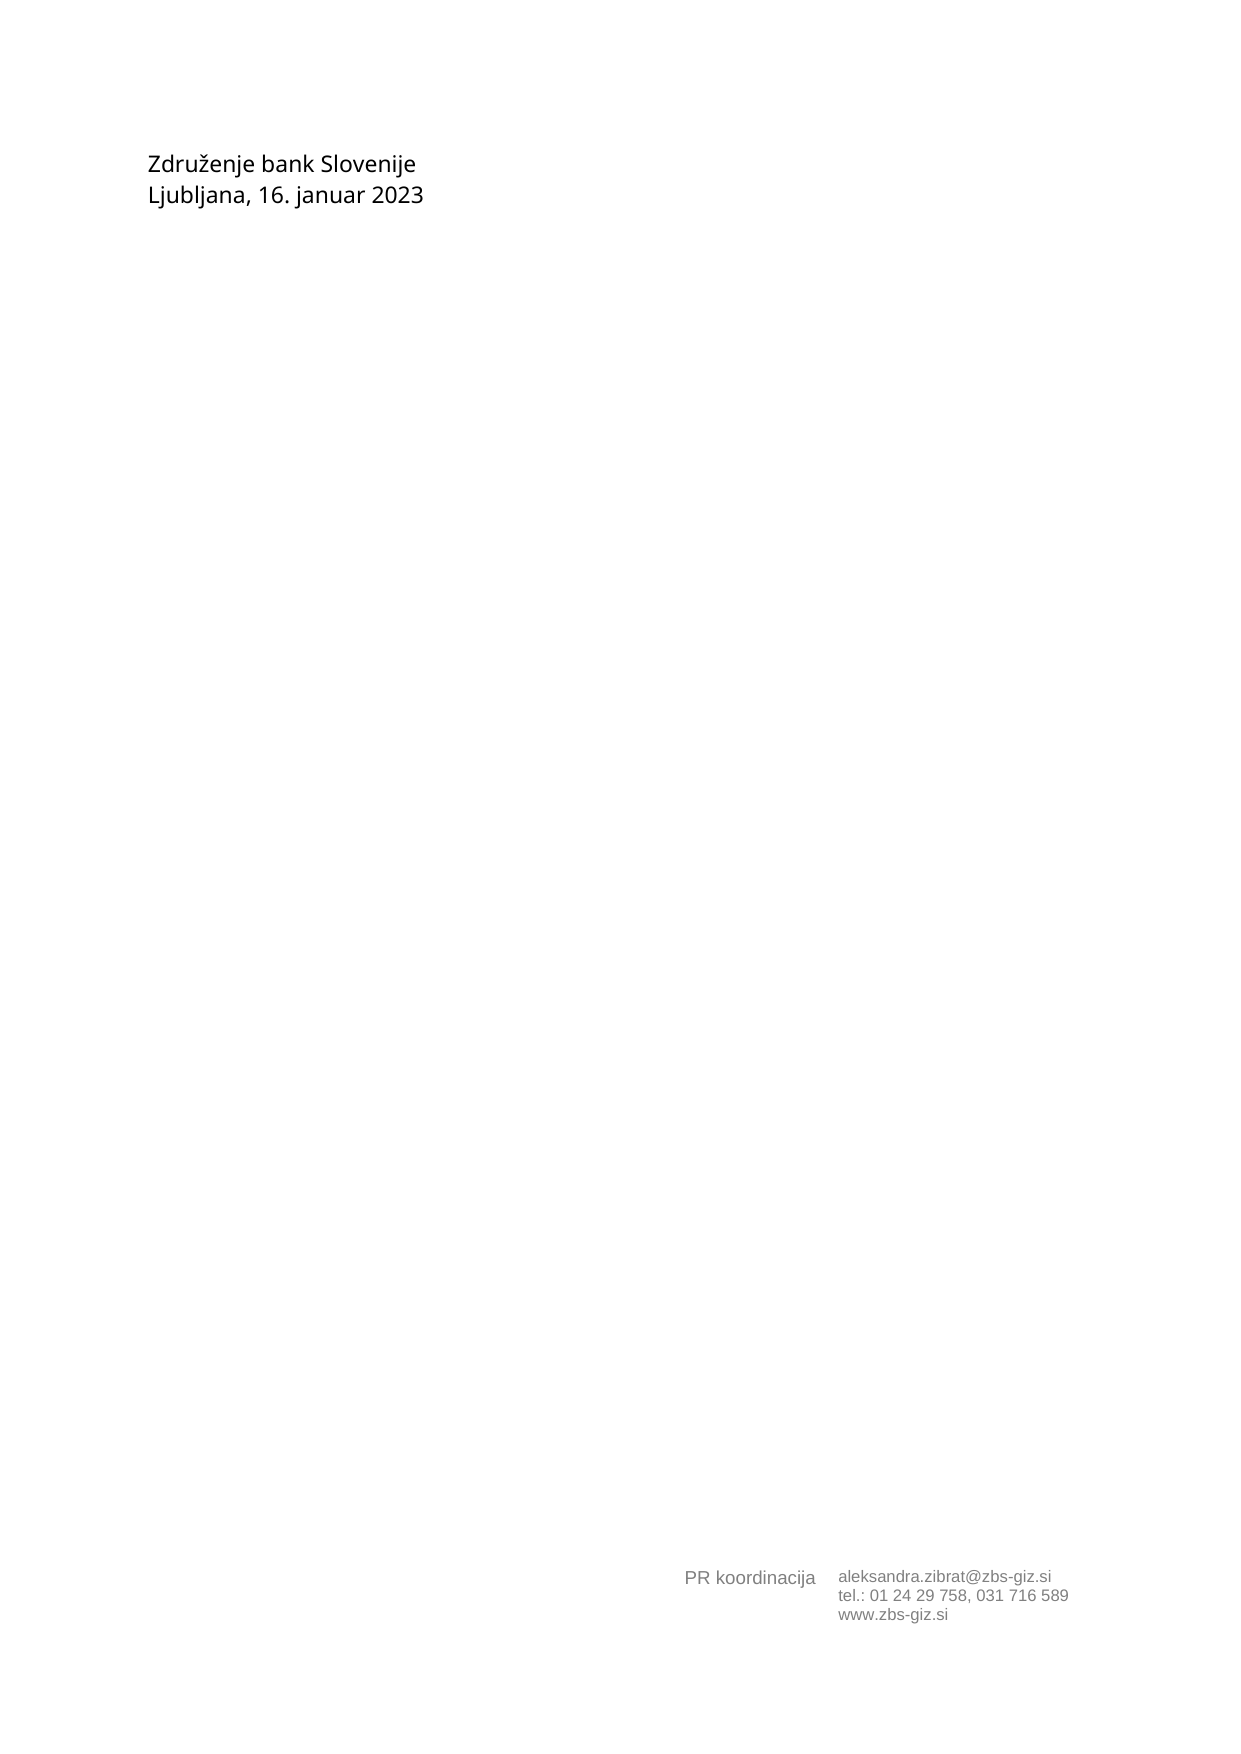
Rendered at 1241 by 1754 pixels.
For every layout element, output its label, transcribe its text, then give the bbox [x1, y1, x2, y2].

text Združenje bank Slovenije Ljubljana, 16. januar 2023 [148, 148, 1093, 210]
